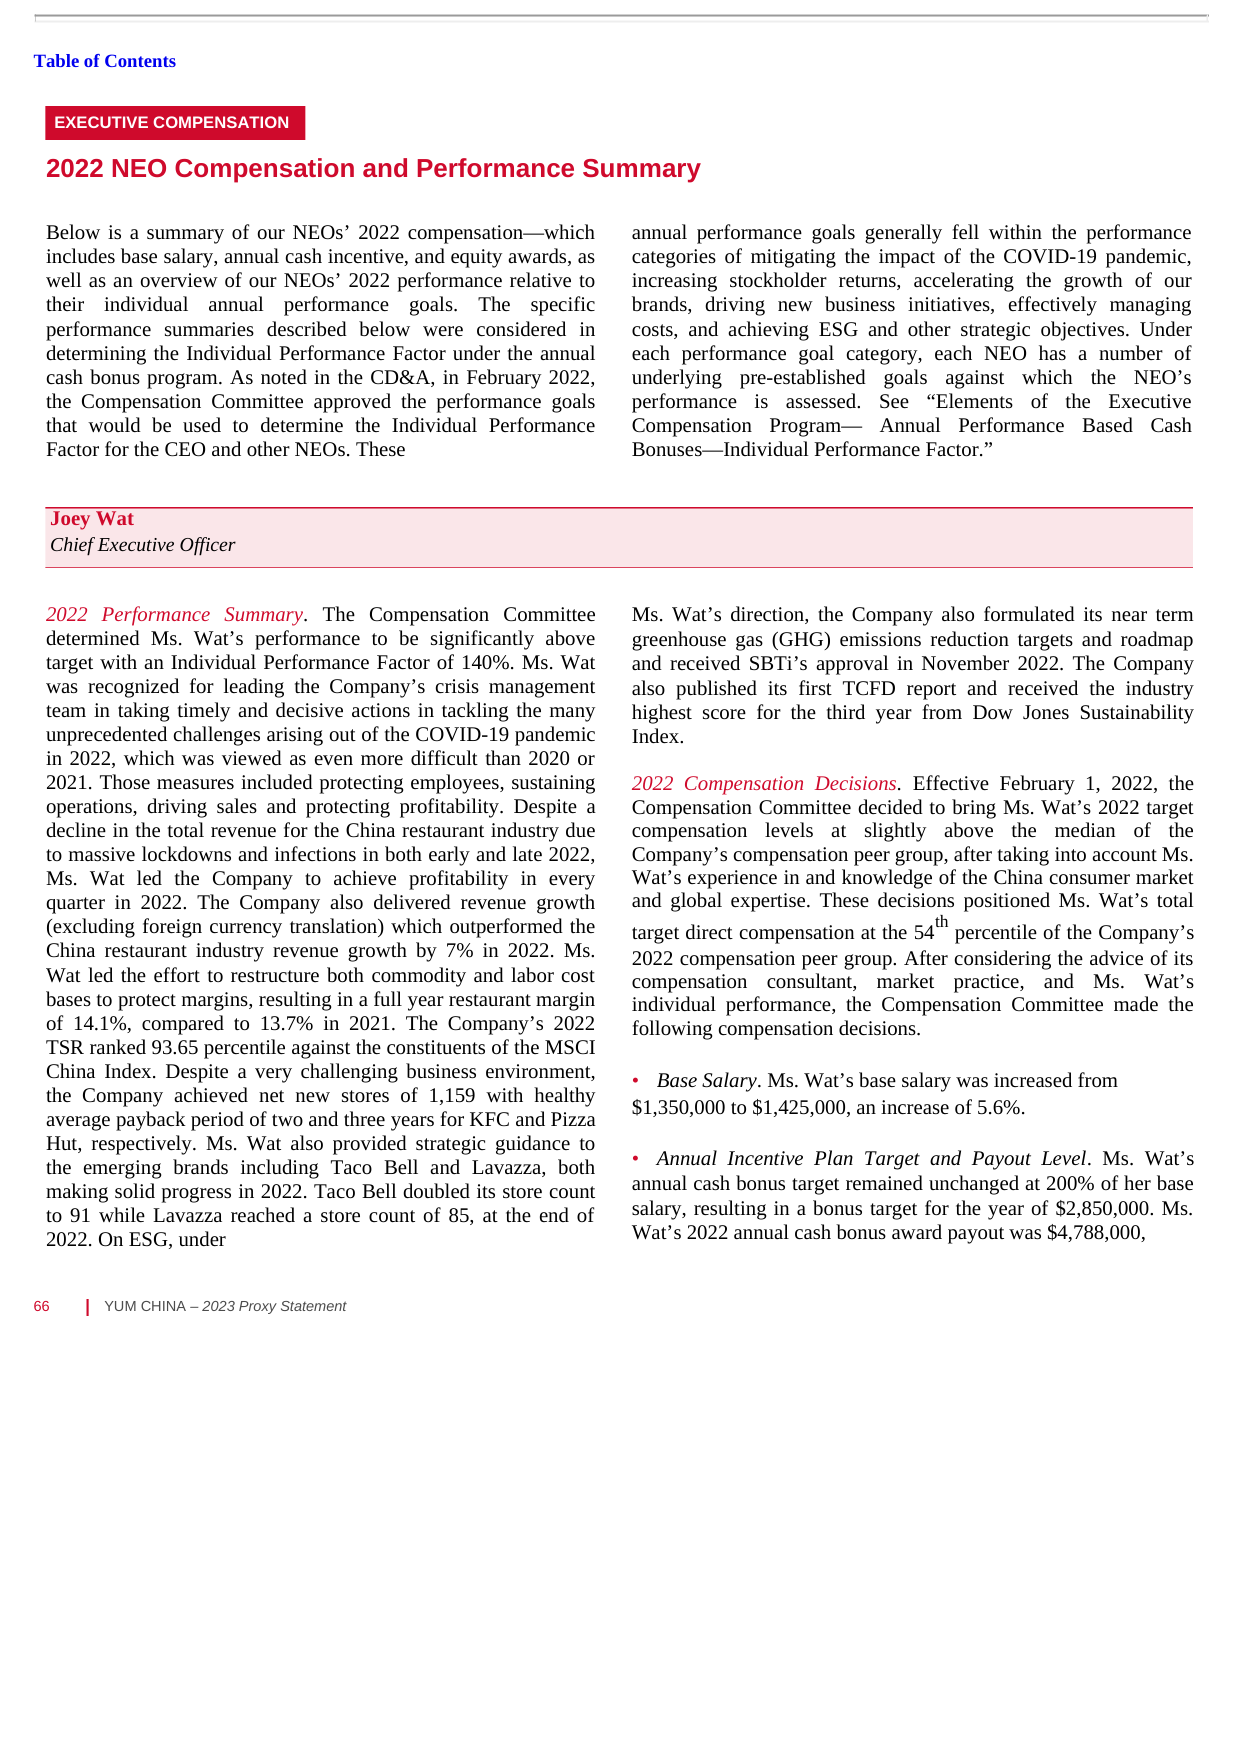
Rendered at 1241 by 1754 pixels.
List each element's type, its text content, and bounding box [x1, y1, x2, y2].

picture [45, 106, 306, 140]
text EXECUTIVE COMPENSATION [54, 113, 1194, 132]
text Chief Executive Officer [50, 532, 1194, 555]
list Annual Incentive Plan Target and Payout Level. Ms. Wat’s annual cash bonus target remained unchanged at 200% of her base salary, resulting in a bonus target for the year of $2,850,000. Ms. Wat’s 2022 annual cash bonus award payout was $4,788,000, [632, 1146, 1194, 1244]
text Below is a summary of our NEOs’ 2022 compensation—which includes base salary, annual cash incentive, and equity awards, as well as an overview of our NEOs’ 2022 performance relative to their individual annual performance goals. The specific performance summaries described below were considered in determining the Individual Performance Factor under the annual cash bonus program. As noted in the CD&A, in February 2022, the Compensation Committee approved the performance goals that would be used to determine the Individual Performance Factor for the CEO and other NEOs. These [46, 220, 596, 461]
list YUM CHINA – 2023 Proxy Statement [33, 1298, 596, 1315]
text Joey Wat [50, 506, 1194, 530]
picture [45, 507, 1193, 568]
text Table of Contents [33, 50, 1194, 72]
text 2022 Performance Summary. The Compensation Committee determined Ms. Wat’s performance to be significantly above target with an Individual Performance Factor of 140%. Ms. Wat was recognized for leading the Company’s crisis management team in taking timely and decisive actions in tackling the many unprecedented challenges arising out of the COVID-19 pandemic in 2022, which was viewed as even more difficult than 2020 or 2021. Those measures included protecting employees, sustaining operations, driving sales and protecting profitability. Despite a decline in the total revenue for the China restaurant industry due to massive lockdowns and infections in both early and late 2022, Ms. Wat led the Company to achieve profitability in every quarter in 2022. The Company also delivered revenue growth (excluding foreign currency translation) which outperformed the China restaurant industry revenue growth by 7% in 2022. Ms. Wat led the effort to restructure both commodity and labor cost bases to protect margins, resulting in a full year restaurant margin of 14.1%, compared to 13.7% in 2021. The Company’s 2022 TSR ranked 93.65 percentile against the constituents of the MSCI China Index. Despite a very challenging business environment, the Company achieved net new stores of 1,159 with healthy average payback period of two and three years for KFC and Pizza Hut, respectively. Ms. Wat also provided strategic guidance to the emerging brands including Taco Bell and Lavazza, both making solid progress in 2022. Taco Bell doubled its store count to 91 while Lavazza reached a store count of 85, at the end of 2022. On ESG, under [46, 602, 596, 1251]
list Base Salary. Ms. Wat’s base salary was increased from $1,350,000 to $1,425,000, an increase of 5.6%. [632, 1067, 1194, 1119]
text 2022 NEO Compensation and Performance Summary [46, 153, 1194, 182]
picture [32, 14, 1209, 24]
text Ms. Wat’s direction, the Company also formulated its near term greenhouse gas (GHG) emissions reduction targets and roadmap and received SBTi’s approval in November 2022. The Company also published its first TCFD report and received the industry highest score for the third year from Dow Jones Sustainability Index. [632, 602, 1194, 748]
text annual performance goals generally fell within the performance categories of mitigating the impact of the COVID-19 pandemic, increasing stockholder returns, accelerating the growth of our brands, driving new business initiatives, effectively managing costs, and achieving ESG and other strategic objectives. Under each performance goal category, each NEO has a number of underlying pre-established goals against which the NEO’s performance is assessed. See “Elements of the Executive Compensation Program— Annual Performance Based Cash Bonuses—Individual Performance Factor.” [632, 220, 1192, 461]
text 2022 Compensation Decisions. Effective February 1, 2022, the Compensation Committee decided to bring Ms. Wat’s 2022 target compensation levels at slightly above the median of the Company’s compensation peer group, after taking into account Ms. Wat’s experience in and knowledge of the China consumer market and global expertise. These decisions positioned Ms. Wat’s total target direct compensation at the 54th percentile of the Company’s 2022 compensation peer group. After considering the advice of its compensation consultant, market practice, and Ms. Wat’s individual performance, the Compensation Committee made the following compensation decisions. [632, 772, 1194, 1040]
